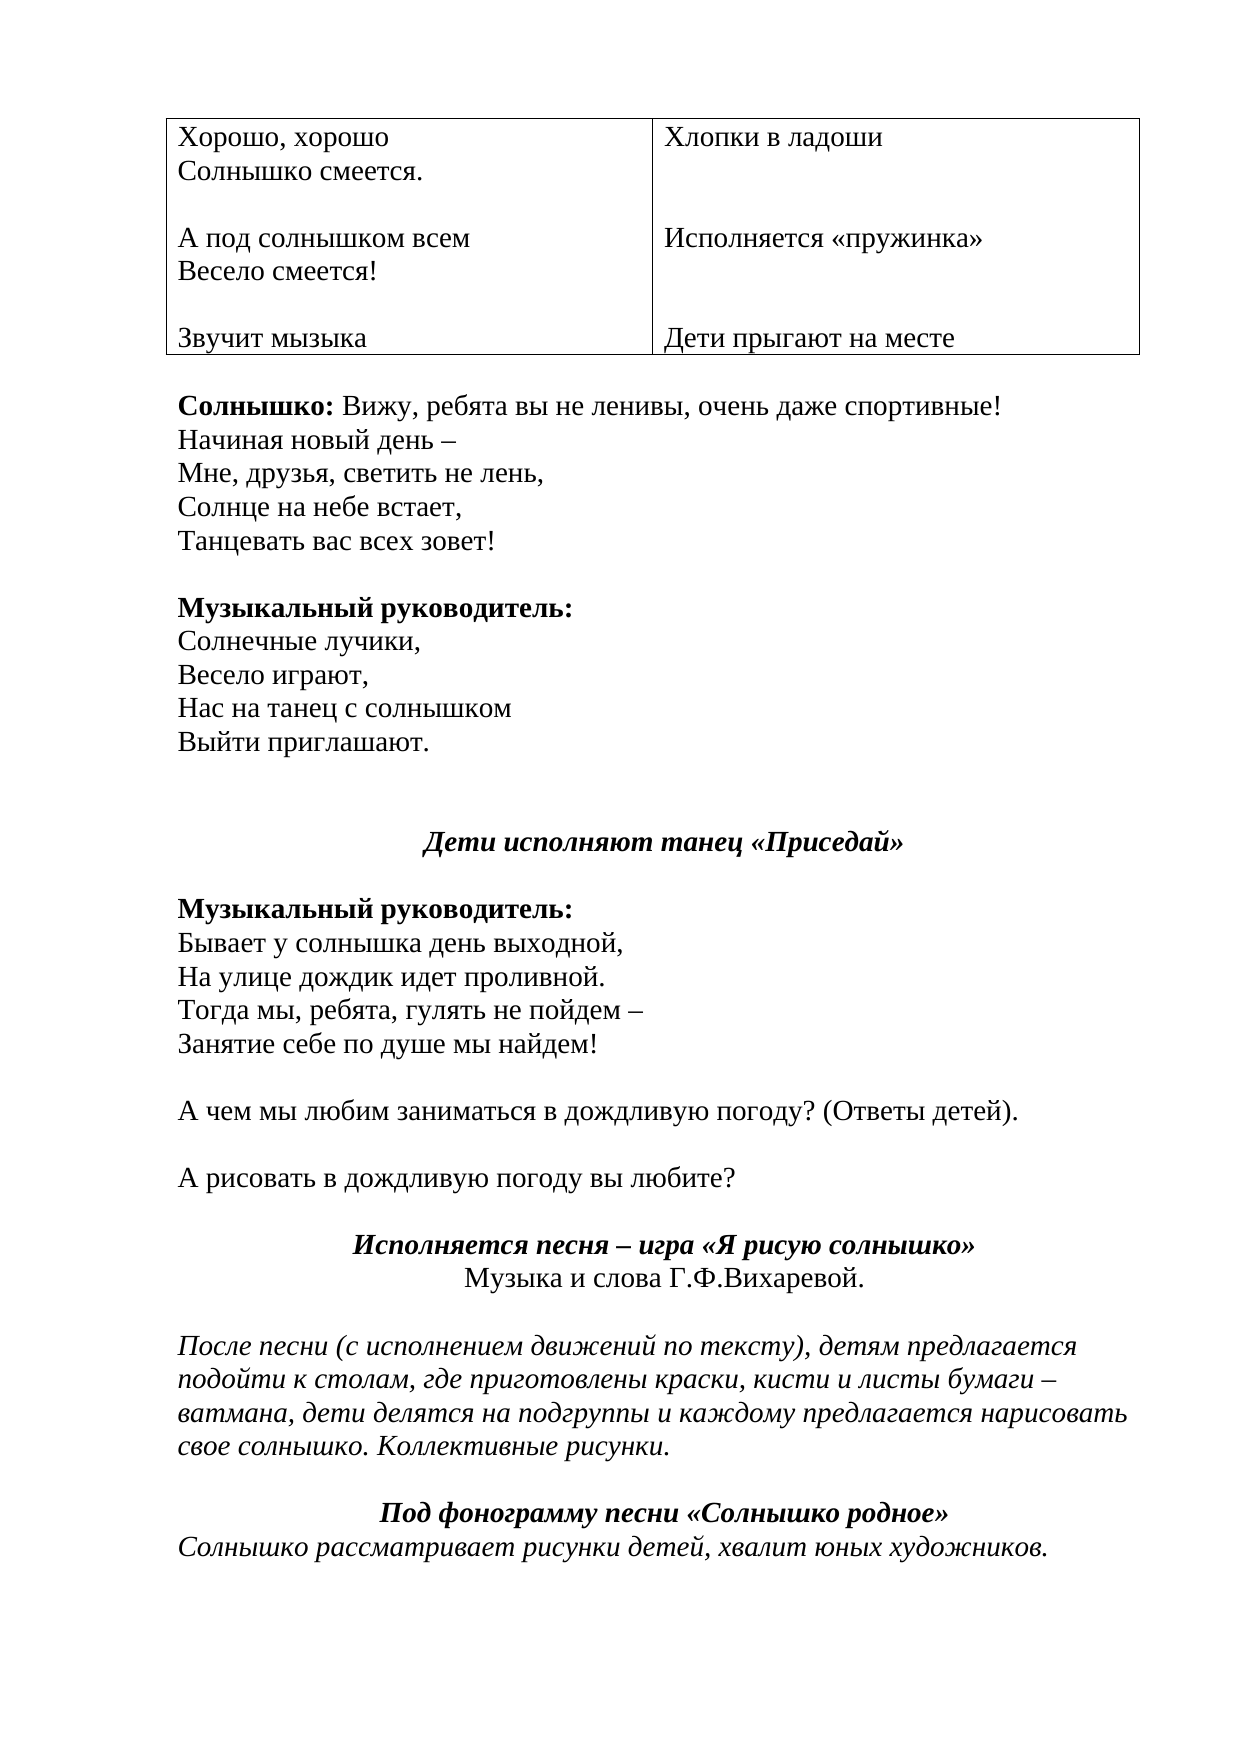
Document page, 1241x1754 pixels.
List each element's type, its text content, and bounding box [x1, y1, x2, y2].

text Солнышко рассматривает рисунки детей, хвалит юных художников. [177, 1529, 1152, 1562]
text Музыка и слова Г.Ф.Вихаревой. [177, 1261, 1152, 1294]
text Занятие себе по душе мы найдем! [177, 1026, 1152, 1059]
text Бывает у солнышка день выходной, [177, 925, 1152, 959]
text Тогда мы, ребята, гулять не пойдем – [177, 992, 1152, 1026]
text Исполняется песня – игра «Я рисую солнышко» [177, 1227, 1152, 1261]
text Солнечные лучики, [177, 623, 1152, 657]
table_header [653, 119, 1139, 354]
text Мне, друзья, светить не лень, [177, 456, 1152, 489]
text Весело играют, [177, 657, 1152, 690]
text На улице дождик идет проливной. [177, 959, 1152, 992]
text Солнышко: Вижу, ребята вы не ленивы, очень даже спортивные! [177, 388, 1152, 422]
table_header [167, 119, 652, 354]
text После песни (с исполнением движений по тексту), детям предлагается подойти к столам, где приготовлены краски, кисти и листы бумаги – ватмана, дети делятся на подгруппы и каждому предлагается нарисовать свое солнышко. Коллективные рисунки. [177, 1328, 1152, 1462]
text А рисовать в дождливую погоду вы любите? [177, 1160, 1152, 1193]
text Нас на танец с солнышком [177, 690, 1152, 724]
text Под фонограмму песни «Солнышко родное» [177, 1495, 1152, 1529]
text Начиная новый день – [177, 422, 1152, 456]
text Солнце на небе встает, [177, 489, 1152, 523]
text Музыкальный руководитель: [177, 892, 1152, 925]
text А чем мы любим заниматься в дождливую погоду? (Ответы детей). [177, 1093, 1152, 1126]
text Дети исполняют танец «Приседай» [177, 824, 1152, 858]
text Выйти приглашают. [177, 724, 1152, 757]
text Музыкальный руководитель: [177, 590, 1152, 623]
text Танцевать вас всех зовет! [177, 523, 1152, 556]
